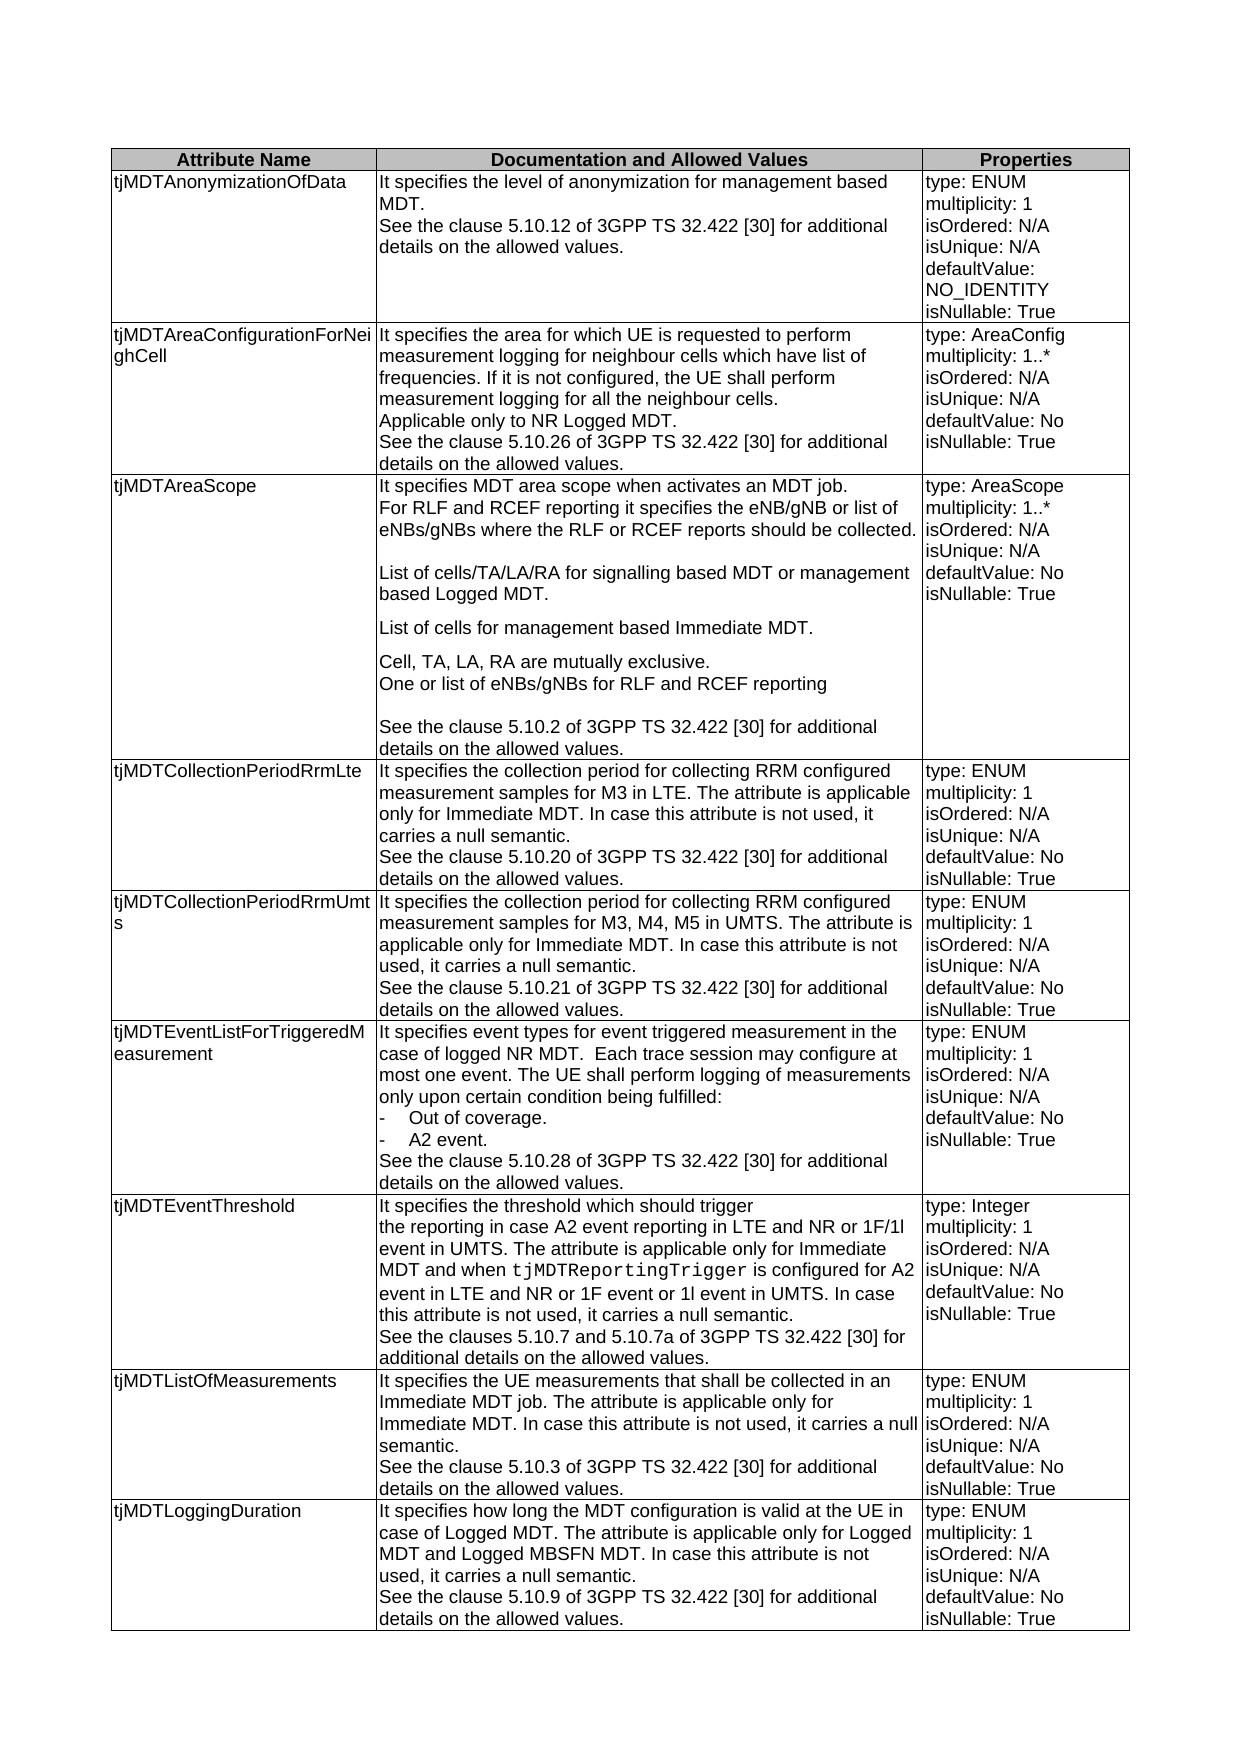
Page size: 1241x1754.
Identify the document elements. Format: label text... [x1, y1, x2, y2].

table_cell It specifies the level of anonymization for management based MDT. See the clause 5.10.12 of 3GPP TS 32.422 [30] for additional details on the allowed values. [377, 171, 922, 322]
table_cell tjMDTAreaConfigurationForNeighCell [112, 323, 376, 474]
table_cell tjMDTEventThreshold [112, 1195, 376, 1369]
table_cell tjMDTListOfMeasurements [112, 1370, 376, 1499]
table_cell tjMDTAnonymizationOfData [112, 171, 376, 322]
table_cell tjMDTCollectionPeriodRrmUmts [112, 891, 376, 1020]
table_cell tjMDTAreaScope [112, 475, 376, 759]
table_cell It specifies the UE measurements that shall be collected in an Immediate MDT job. The attribute is applicable only for Immediate MDT. In case this attribute is not used, it carries a null semantic. See the clause 5.10.3 of 3GPP TS 32.422 [30] for additional details on the allowed values. [377, 1370, 922, 1499]
table_cell type: ENUM multiplicity: 1 isOrdered: N/A isUnique: N/A defaultValue: No isNullable: True [923, 1370, 1129, 1499]
table_cell It specifies the collection period for collecting RRM configured measurement samples for M3, M4, M5 in UMTS. The attribute is applicable only for Immediate MDT. In case this attribute is not used, it carries a null semantic. See the clause 5.10.21 of 3GPP TS 32.422 [30] for additional details on the allowed values. [377, 891, 922, 1020]
table_header Properties [923, 149, 1129, 170]
table_cell It specifies the threshold which should trigger the reporting in case A2 event reporting in LTE and NR or 1F/1l event in UMTS. The attribute is applicable only for Immediate MDT and when tjMDTReportingTrigger is configured for A2 event in LTE and NR or 1F event or 1l event in UMTS. In case this attribute is not used, it carries a null semantic. See the clauses 5.10.7 and 5.10.7a of 3GPP TS 32.422 [30] for additional details on the allowed values. [377, 1195, 922, 1369]
table_cell type: AreaConfig multiplicity: 1..* isOrdered: N/A isUnique: N/A defaultValue: No isNullable: True [923, 323, 1129, 474]
table_header Attribute Name [112, 149, 376, 170]
table_cell type: ENUM multiplicity: 1 isOrdered: N/A isUnique: N/A defaultValue: No isNullable: True [923, 891, 1129, 1020]
table_cell type: ENUM multiplicity: 1 isOrdered: N/A isUnique: N/A defaultValue: No isNullable: True [923, 760, 1129, 889]
table_cell It specifies MDT area scope when activates an MDT job. For RLF and RCEF reporting it specifies the eNB/gNB or list of eNBs/gNBs where the RLF or RCEF reports should be collected. List of cells/TA/LA/RA for signalling based MDT or management based Logged MDT. List of cells for management based Immediate MDT. Cell, TA, LA, RA are mutually exclusive. One or list of eNBs/gNBs for RLF and RCEF reporting See the clause 5.10.2 of 3GPP TS 32.422 [30] for additional details on the allowed values. [377, 475, 922, 759]
table_cell type: AreaScope multiplicity: 1..* isOrdered: N/A isUnique: N/A defaultValue: No isNullable: True [923, 475, 1129, 759]
table_cell type: ENUM multiplicity: 1 isOrdered: N/A isUnique: N/A defaultValue: NO_IDENTITY isNullable: True [923, 171, 1129, 322]
table_header Documentation and Allowed Values [377, 149, 922, 170]
table_cell type: ENUM multiplicity: 1 isOrdered: N/A isUnique: N/A defaultValue: No isNullable: True [923, 1021, 1129, 1193]
table_cell tjMDTLoggingDuration [112, 1500, 376, 1629]
table_cell tjMDTEventListForTriggeredMeasurement [112, 1021, 376, 1193]
table_cell It specifies the collection period for collecting RRM configured measurement samples for M3 in LTE. The attribute is applicable only for Immediate MDT. In case this attribute is not used, it carries a null semantic. See the clause 5.10.20 of 3GPP TS 32.422 [30] for additional details on the allowed values. [377, 760, 922, 889]
table_cell It specifies event types for event triggered measurement in the case of logged NR MDT. Each trace session may configure at most one event. The UE shall perform logging of measurements only upon certain condition being fulfilled: - Out of coverage. - A2 event. See the clause 5.10.28 of 3GPP TS 32.422 [30] for additional details on the allowed values. [377, 1021, 922, 1193]
table_cell It specifies the area for which UE is requested to perform measurement logging for neighbour cells which have list of frequencies. If it is not configured, the UE shall perform measurement logging for all the neighbour cells. Applicable only to NR Logged MDT. See the clause 5.10.26 of 3GPP TS 32.422 [30] for additional details on the allowed values. [377, 323, 922, 474]
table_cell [923, 1500, 1129, 1629]
table_cell tjMDTCollectionPeriodRrmLte [112, 760, 376, 889]
table_cell It specifies how long the MDT configuration is valid at the UE in case of Logged MDT. The attribute is applicable only for Logged MDT and Logged MBSFN MDT. In case this attribute is not used, it carries a null semantic. See the clause 5.10.9 of 3GPP TS 32.422 [30] for additional details on the allowed values. [377, 1500, 922, 1629]
table_cell type: Integer multiplicity: 1 isOrdered: N/A isUnique: N/A defaultValue: No isNullable: True [923, 1195, 1129, 1369]
